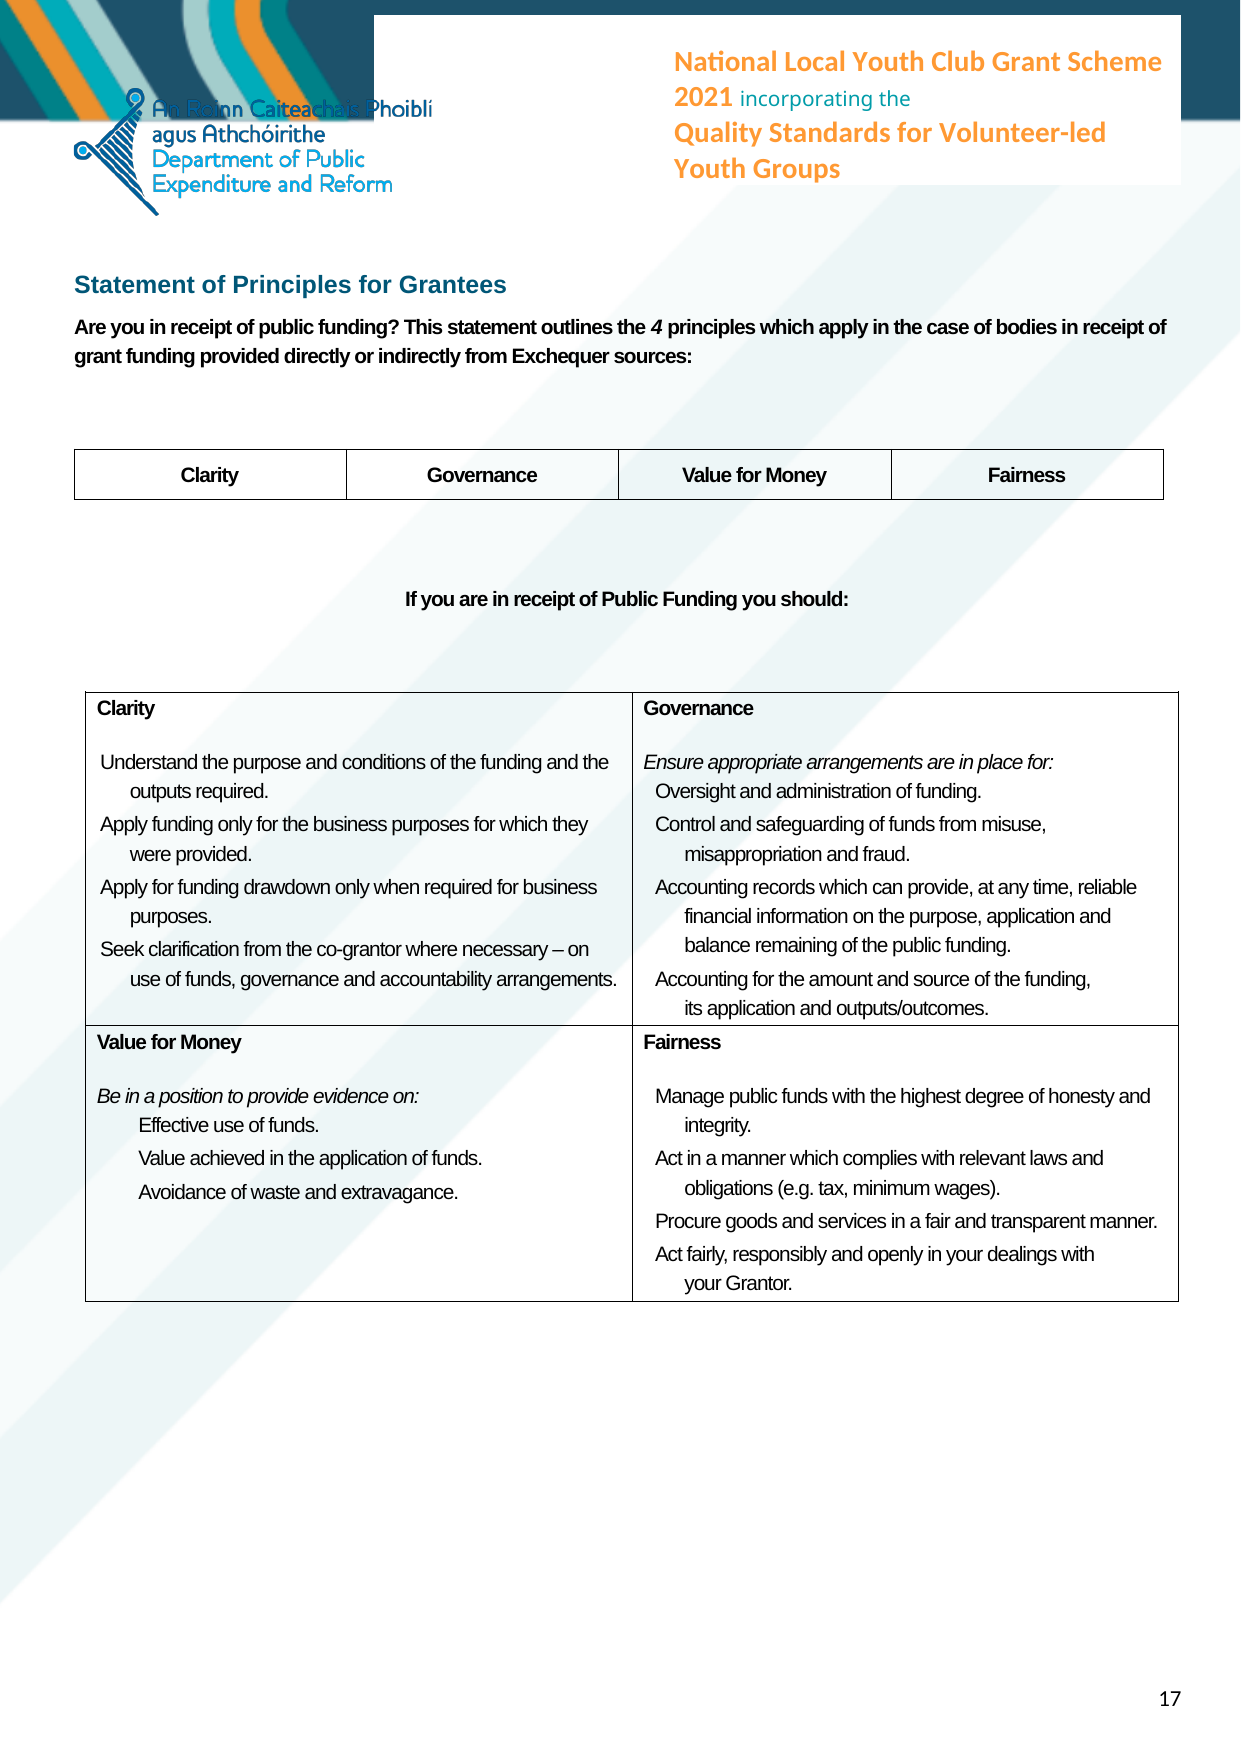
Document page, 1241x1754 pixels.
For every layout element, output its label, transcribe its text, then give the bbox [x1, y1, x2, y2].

table_header Clarity Understand the purpose and conditions of the funding and the outputs required. Apply funding only for the business purposes for which they were provided. Apply for funding drawdown only when required for business purposes. Seek clarification from the co-grantor where necessary – on use of funds, governance and accountability arrangements. [86, 693, 632, 1025]
table_cell Value for Money Be in a position to provide evidence on: Effective use of funds. Value achieved in the application of funds. Avoidance of waste and extravagance. [86, 1026, 632, 1301]
table_header Clarity [75, 450, 346, 499]
text Are you in receipt of public funding? This statement outlines the 4 principles which apply in the case of bodies in receipt of grant funding provided directly or indirectly from Exchequer sources: [74, 311, 1181, 369]
table_header Governance Ensure appropriate arrangements are in place for: Oversight and administration of funding. Control and safeguarding of funds from misuse, misappropriation and fraud. Accounting records which can provide, at any time, reliable financial information on the purpose, application and balance remaining of the public funding. Accounting for the amount and source of the funding, its application and outputs/outcomes. [633, 693, 1178, 1025]
picture [0, 0, 1241, 1716]
table_header Fairness [892, 450, 1163, 499]
table_header Governance [347, 450, 618, 499]
table_header Value for Money [619, 450, 891, 499]
table_cell Fairness Manage public funds with the highest degree of honesty and integrity. Act in a manner which complies with relevant laws and obligations (e.g. tax, minimum wages). Procure goods and services in a fair and transparent manner. Act fairly, responsibly and openly in your dealings with your Grantor. [633, 1026, 1178, 1301]
text Statement of Principles for Grantees [74, 270, 1181, 298]
text If you are in receipt of Public Funding you should: [74, 583, 1181, 612]
